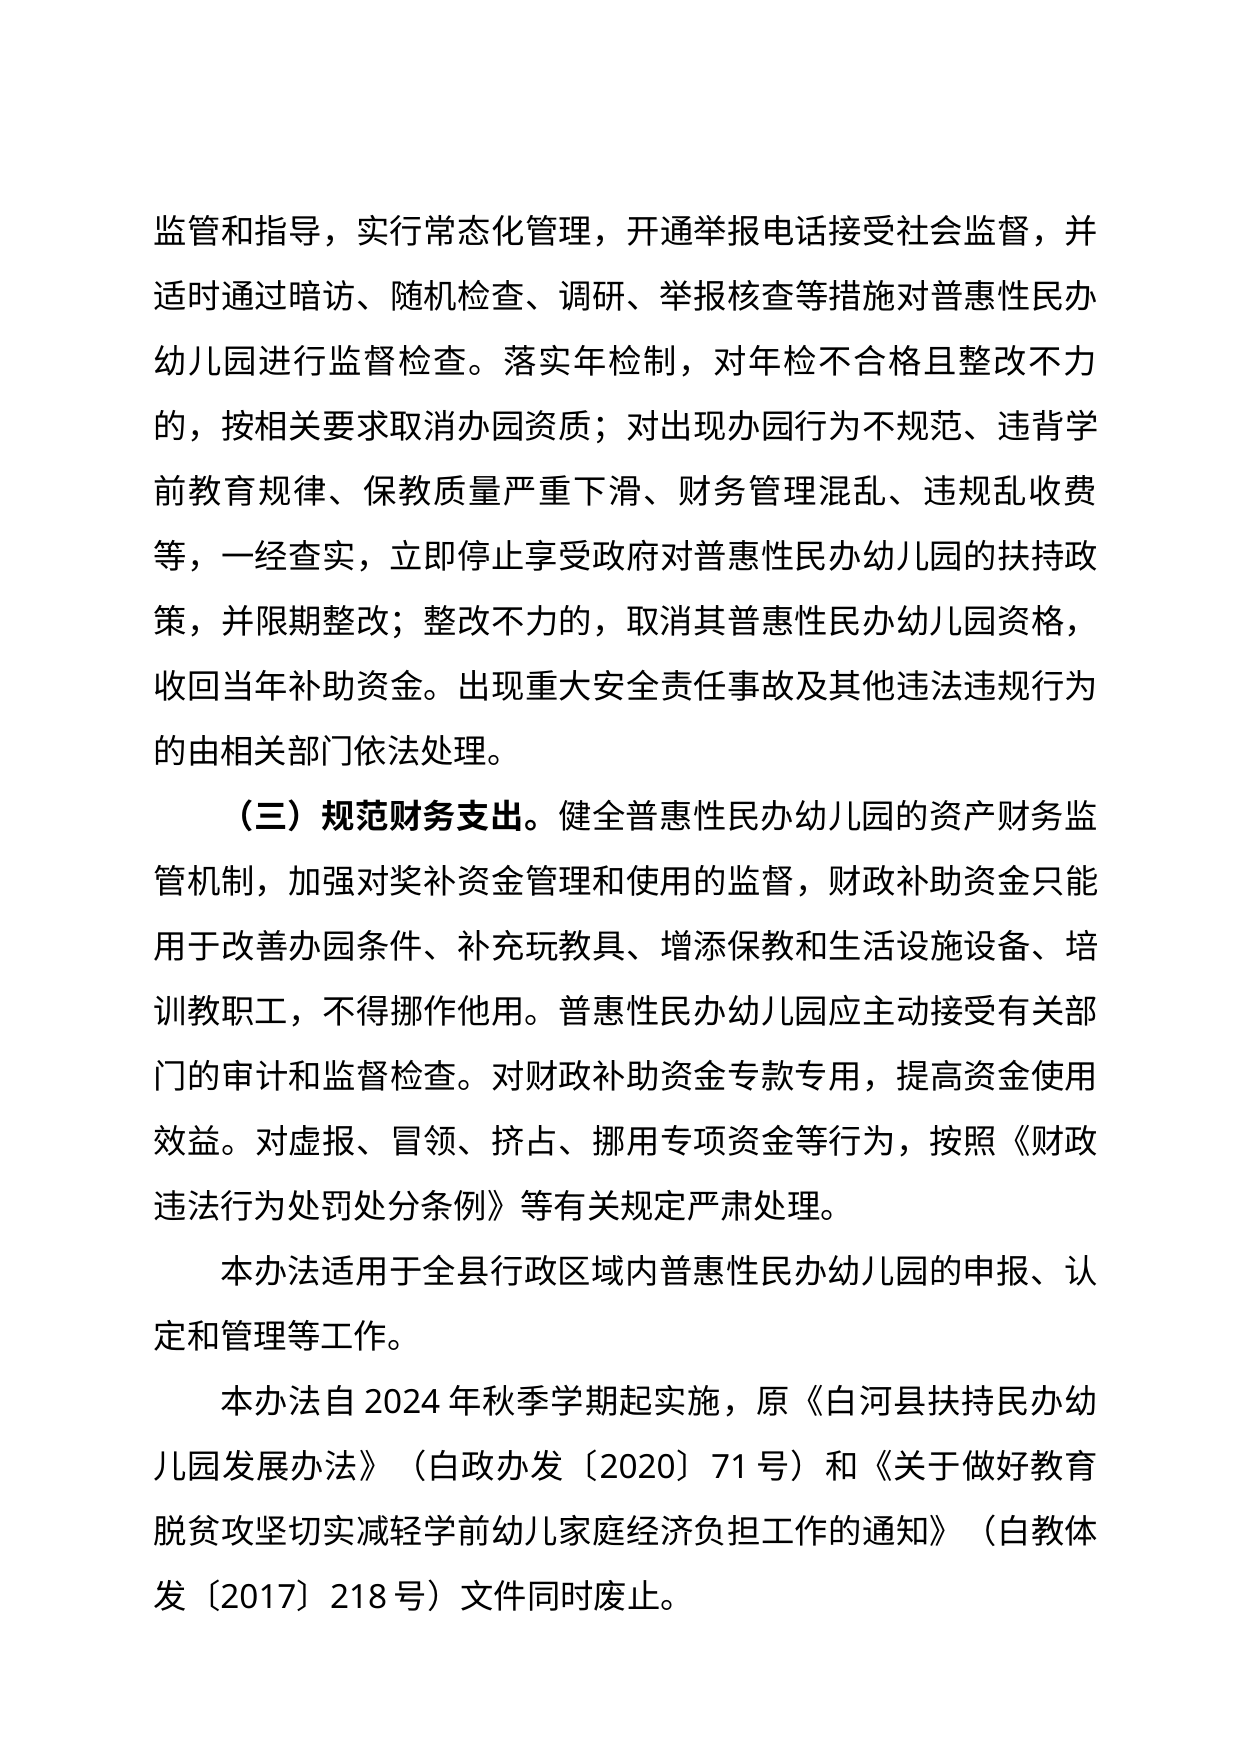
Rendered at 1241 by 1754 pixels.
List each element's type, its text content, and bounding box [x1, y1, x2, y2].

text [153, 196, 1098, 781]
text （三）规范财务支出。健全普惠性民办幼儿园的资产财务监管机制，加强对奖补资金管理和使用的监督，财政补助资金只能用于改善办园条件、补充玩教具、增添保教和生活设施设备、培训教职工，不得挪作他用。普惠性民办幼儿园应主动接受有关部门的审计和监督检查。对财政补助资金专款专用，提高资金使用效益。对虚报、冒领、挤占、挪用专项资金等行为，按照《财政违法行为处罚处分条例》等有关规定严肃处理。 [153, 781, 1098, 1236]
text 本办法自2024年秋季学期起实施，原《白河县扶持民办幼儿园发展办法》（白政办发〔2020〕71号）和《关于做好教育脱贫攻坚切实减轻学前幼儿家庭经济负担工作的通知》（白教体发〔2017〕218号）文件同时废止。 [153, 1366, 1098, 1626]
text 本办法适用于全县行政区域内普惠性民办幼儿园的申报、认定和管理等工作。 [153, 1236, 1098, 1366]
